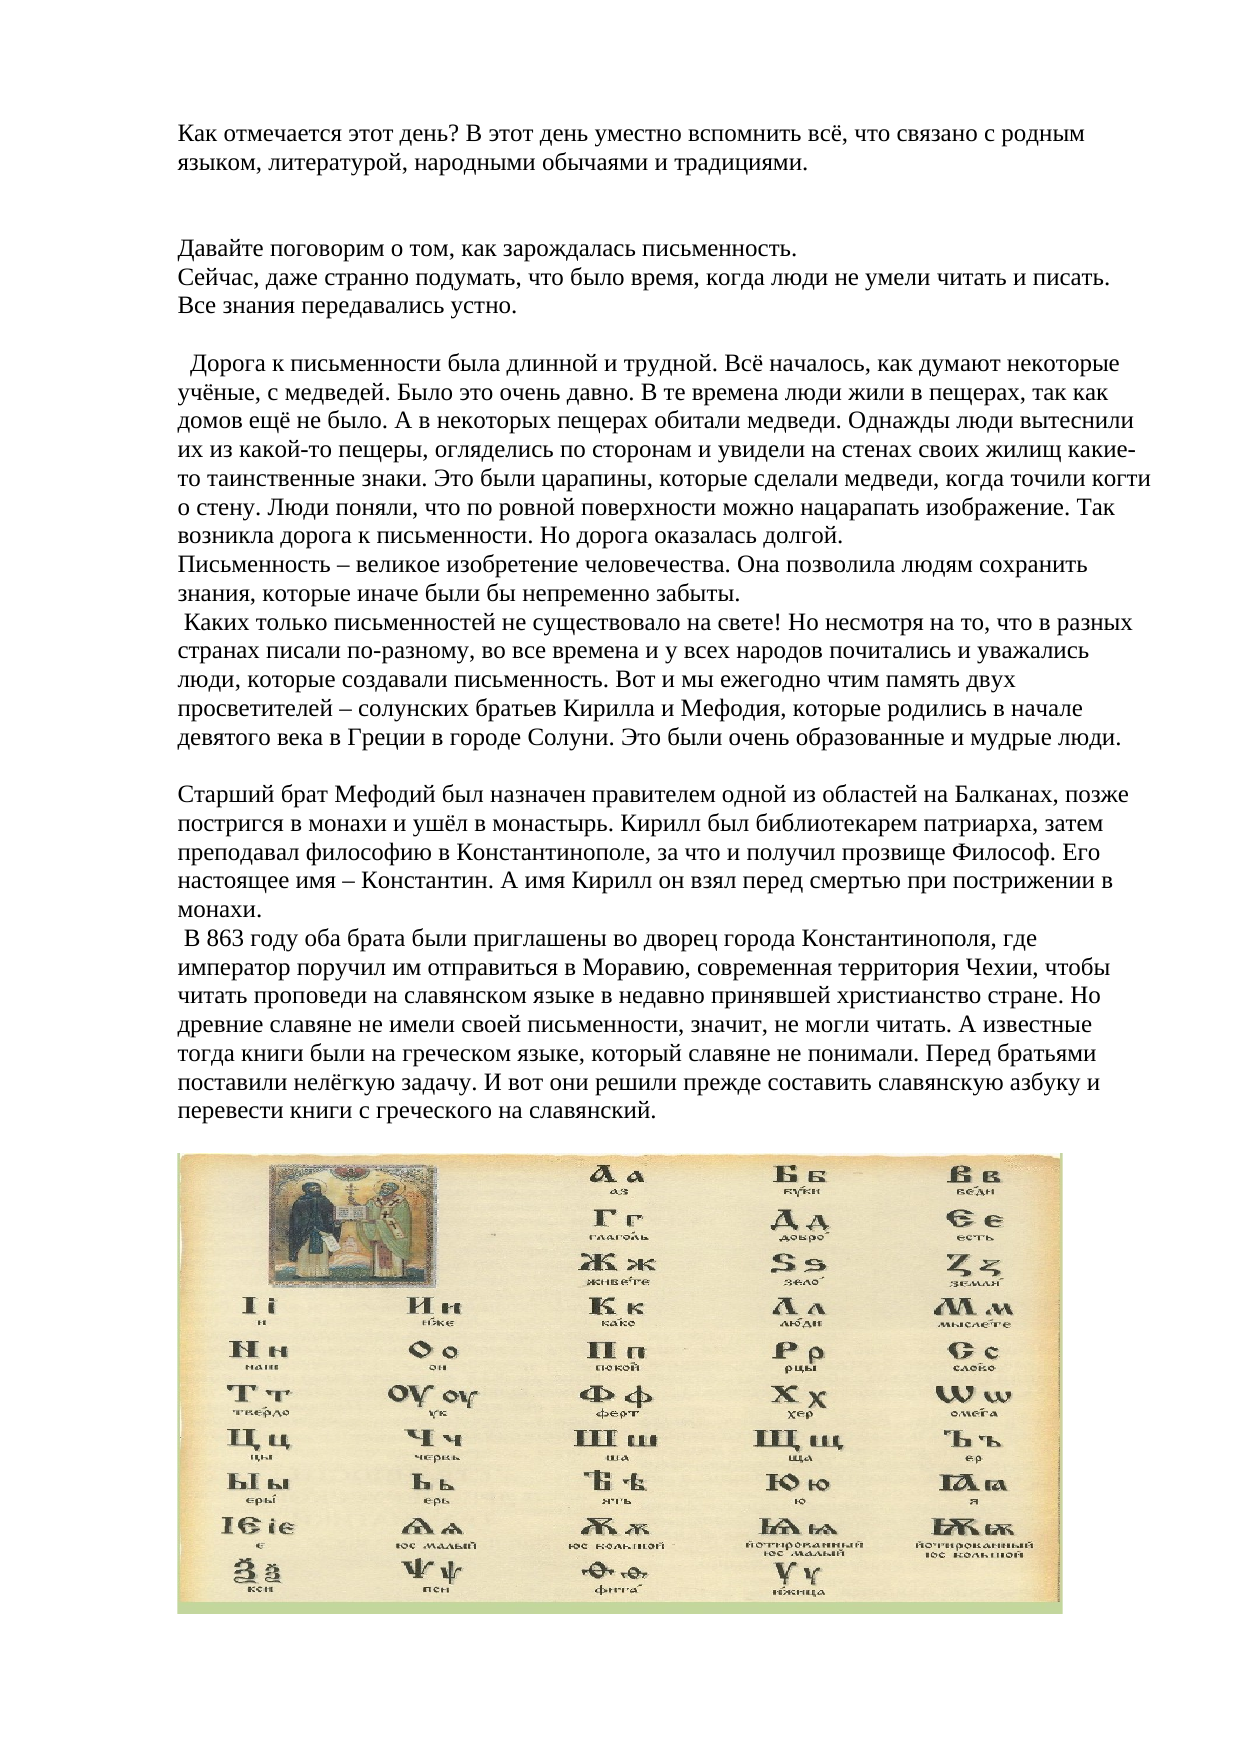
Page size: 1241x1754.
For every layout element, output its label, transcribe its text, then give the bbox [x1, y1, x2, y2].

text Как отмечается этот день? В этот день уместно вспомнить всё, что связано с родным языком, литературой, народными обычаями и традициями. [177, 118, 1152, 176]
text Дорога к письменности была длинной и трудной. Всё началось, как думают некоторые учёные, с медведей. Было это очень давно. В те времена люди жили в пещерах, так как домов ещё не было. А в некоторых пещерах обитали медведи. Однажды люди вытеснили их из какой-то пещеры, огляделись по сторонам и увидели на стенах своих жилищ какие-то таинственные знаки. Это были царапины, которые сделали медведи, когда точили когти о стену. Люди поняли, что по ровной поверхности можно нацарапать изображение. Так возникла дорога к письменности. Но дорога оказалась долгой. [177, 348, 1152, 549]
text Письменность – великое изобретение человечества. Она позволила людям сохранить знания, которые иначе были бы непременно забыты. [177, 549, 1152, 607]
text Сейчас, даже странно подумать, что было время, когда люди не умели читать и писать. Все знания передавались устно. [177, 262, 1152, 319]
text В 863 году оба брата были приглашены во дворец города Константинополя, где император поручил им отправиться в Моравию, современная территория Чехии, чтобы читать проповеди на славянском языке в недавно принявшей христианство стране. Но древние славяне не имели своей письменности, значит, не могли читать. А известные тогда книги были на греческом языке, который славяне не понимали. Перед братьями поставили нелёгкую задачу. И вот они решили прежде составить славянскую азбуку и перевести книги с греческого на славянский. [177, 923, 1152, 1124]
picture [177, 1153, 1063, 1614]
text Давайте поговорим о том, как зарождалась письменность. [177, 233, 1152, 262]
text Старший брат Мефодий был назначен правителем одной из областей на Балканах, позже постригся в монахи и ушёл в монастырь. Кирилл был библиотекарем патриарха, затем преподавал философию в Константинополе, за что и получил прозвище Философ. Его настоящее имя – Константин. А имя Кирилл он взял перед смертью при пострижении в монахи. [177, 779, 1152, 923]
text Каких только письменностей не существовало на свете! Но несмотря на то, что в разных странах писали по-разному, во все времена и у всех народов почитались и уважались люди, которые создавали письменность. Вот и мы ежегодно чтим память двух просветителей – солунских братьев Кирилла и Мефодия, которые родились в начале девятого века в Греции в городе Солуни. Это были очень образованные и мудрые люди. [177, 607, 1152, 751]
